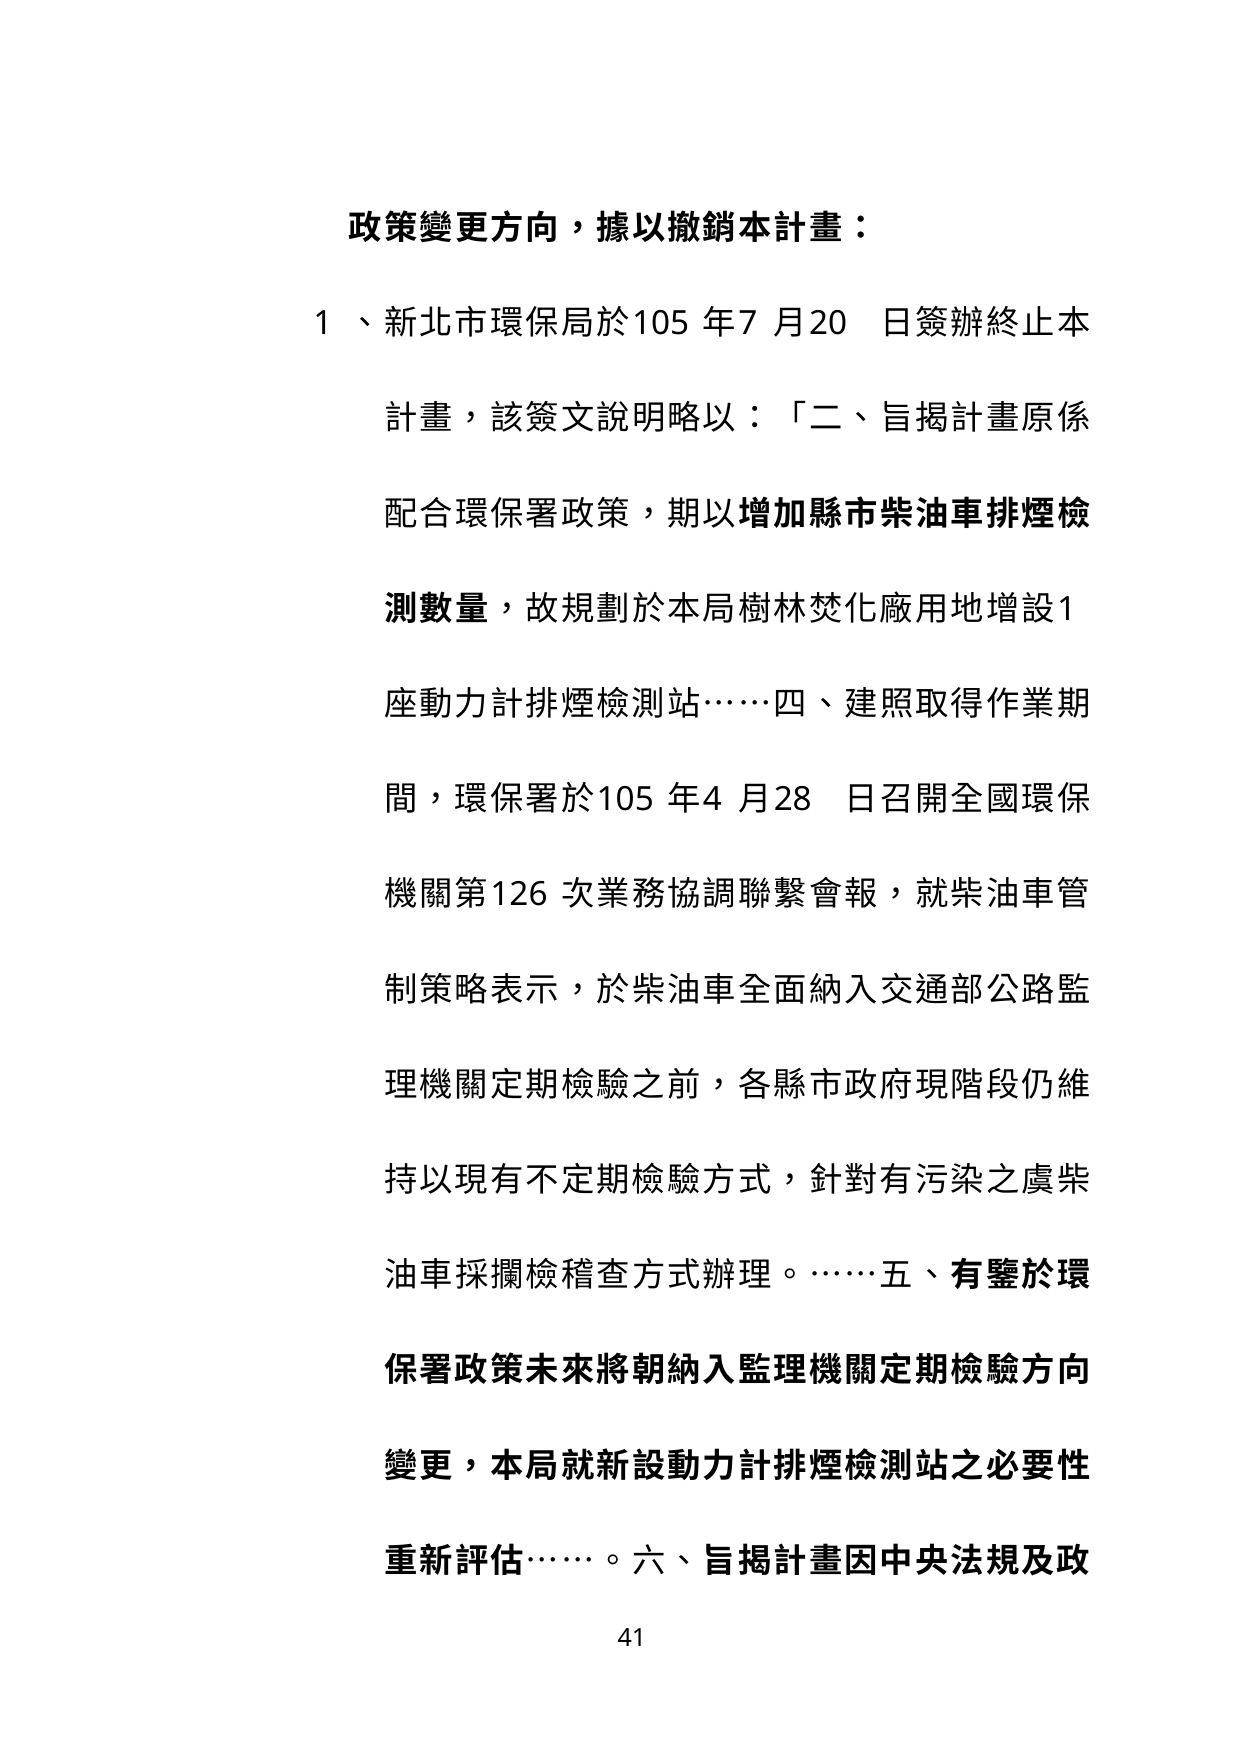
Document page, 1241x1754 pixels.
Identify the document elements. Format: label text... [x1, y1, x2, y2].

subtitle 惟查，新北市政府明知交通部於環保署105年4月28日第126次業務協調聯繫會報中已表示「無意願執行柴油車排氣定檢」且會議結論為「洽悉」，仍片面以該未定案事項，解讀環保署政策變更方向，據以撤銷本計畫： [242, 177, 1092, 272]
